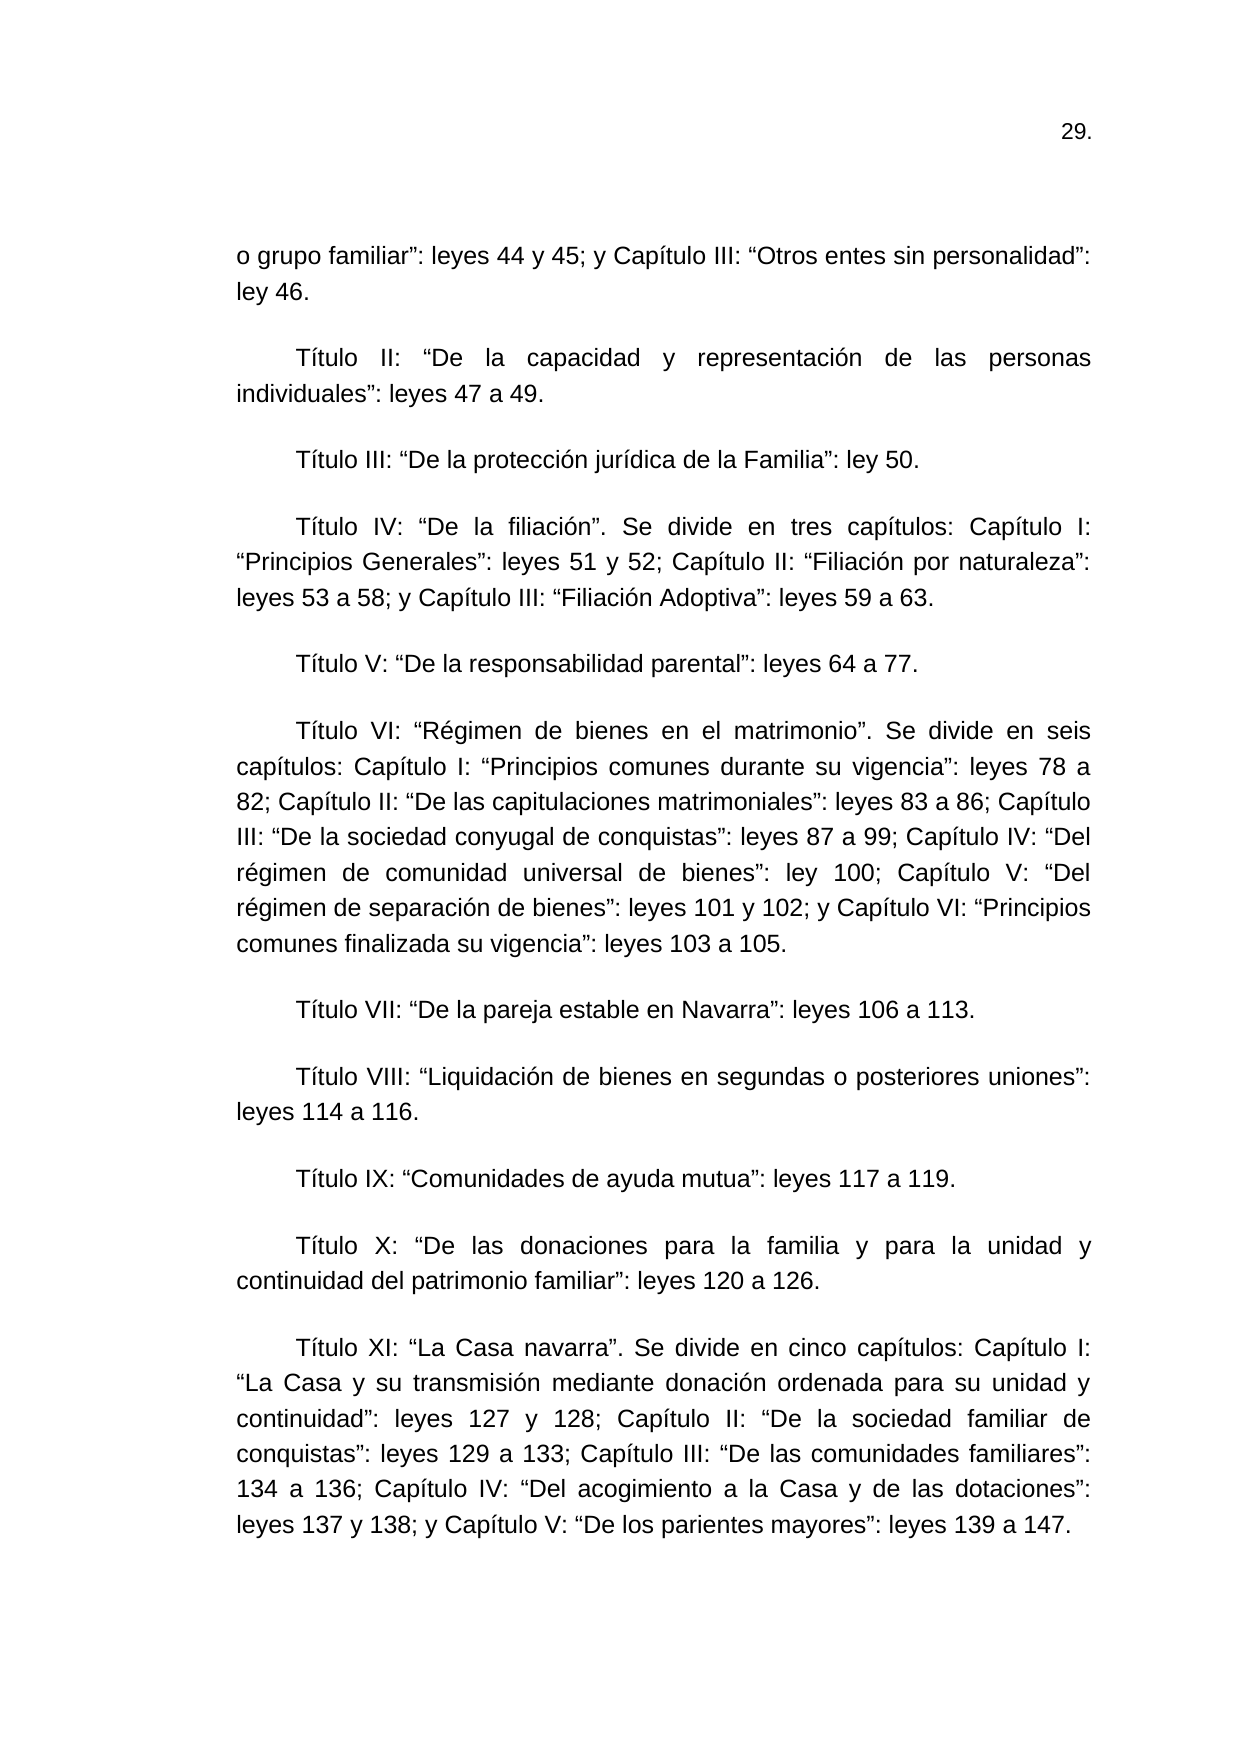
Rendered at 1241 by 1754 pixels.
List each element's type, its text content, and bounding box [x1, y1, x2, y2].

text Título VIII: “Liquidación de bienes en segundas o posteriores uniones”: leyes 114 a 116. [236, 1057, 1092, 1128]
text Título II: “De la capacidad y representación de las personas individuales”: leyes 47 a 49. [236, 338, 1092, 409]
text Título VI: “Régimen de bienes en el matrimonio”. Se divide en seis capítulos: Capítulo I: “Principios comunes durante su vigencia”: leyes 78 a 82; Capítulo II: “De las capitulaciones matrimoniales”: leyes 83 a 86; Capítulo III: “De la sociedad conyugal de conquistas”: leyes 87 a 99; Capítulo IV: “Del régimen de comunidad universal de bienes”: ley 100; Capítulo V: “Del régimen de separación de bienes”: leyes 101 y 102; y Capítulo VI: “Principios comunes finalizada su vigencia”: leyes 103 a 105. [236, 711, 1092, 959]
text Título IV: “De la filiación”. Se divide en tres capítulos: Capítulo I: “Principios Generales”: leyes 51 y 52; Capítulo II: “Filiación por naturaleza”: leyes 53 a 58; y Capítulo III: “Filiación Adoptiva”: leyes 59 a 63. [236, 507, 1092, 613]
text Título IX: “Comunidades de ayuda mutua”: leyes 117 a 119. [236, 1159, 1092, 1194]
text Título X: “De las donaciones para la familia y para la unidad y continuidad del patrimonio familiar”: leyes 120 a 126. [236, 1226, 1092, 1297]
text Título XI: “La Casa navarra”. Se divide en cinco capítulos: Capítulo I: “La Casa y su transmisión mediante donación ordenada para su unidad y continuidad”: leyes 127 y 128; Capítulo II: “De la sociedad familiar de conquistas”: leyes 129 a 133; Capítulo III: “De las comunidades familiares”: 134 a 136; Capítulo IV: “Del acogimiento a la Casa y de las dotaciones”: leyes 137 y 138; y Capítulo V: “De los parientes mayores”: leyes 139 a 147. [236, 1328, 1092, 1540]
text Título III: “De la protección jurídica de la Familia”: ley 50. [236, 440, 1092, 476]
text Título V: “De la responsabilidad parental”: leyes 64 a 77. [236, 644, 1092, 680]
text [236, 236, 1092, 307]
text Título VII: “De la pareja estable en Navarra”: leyes 106 a 113. [236, 990, 1092, 1026]
